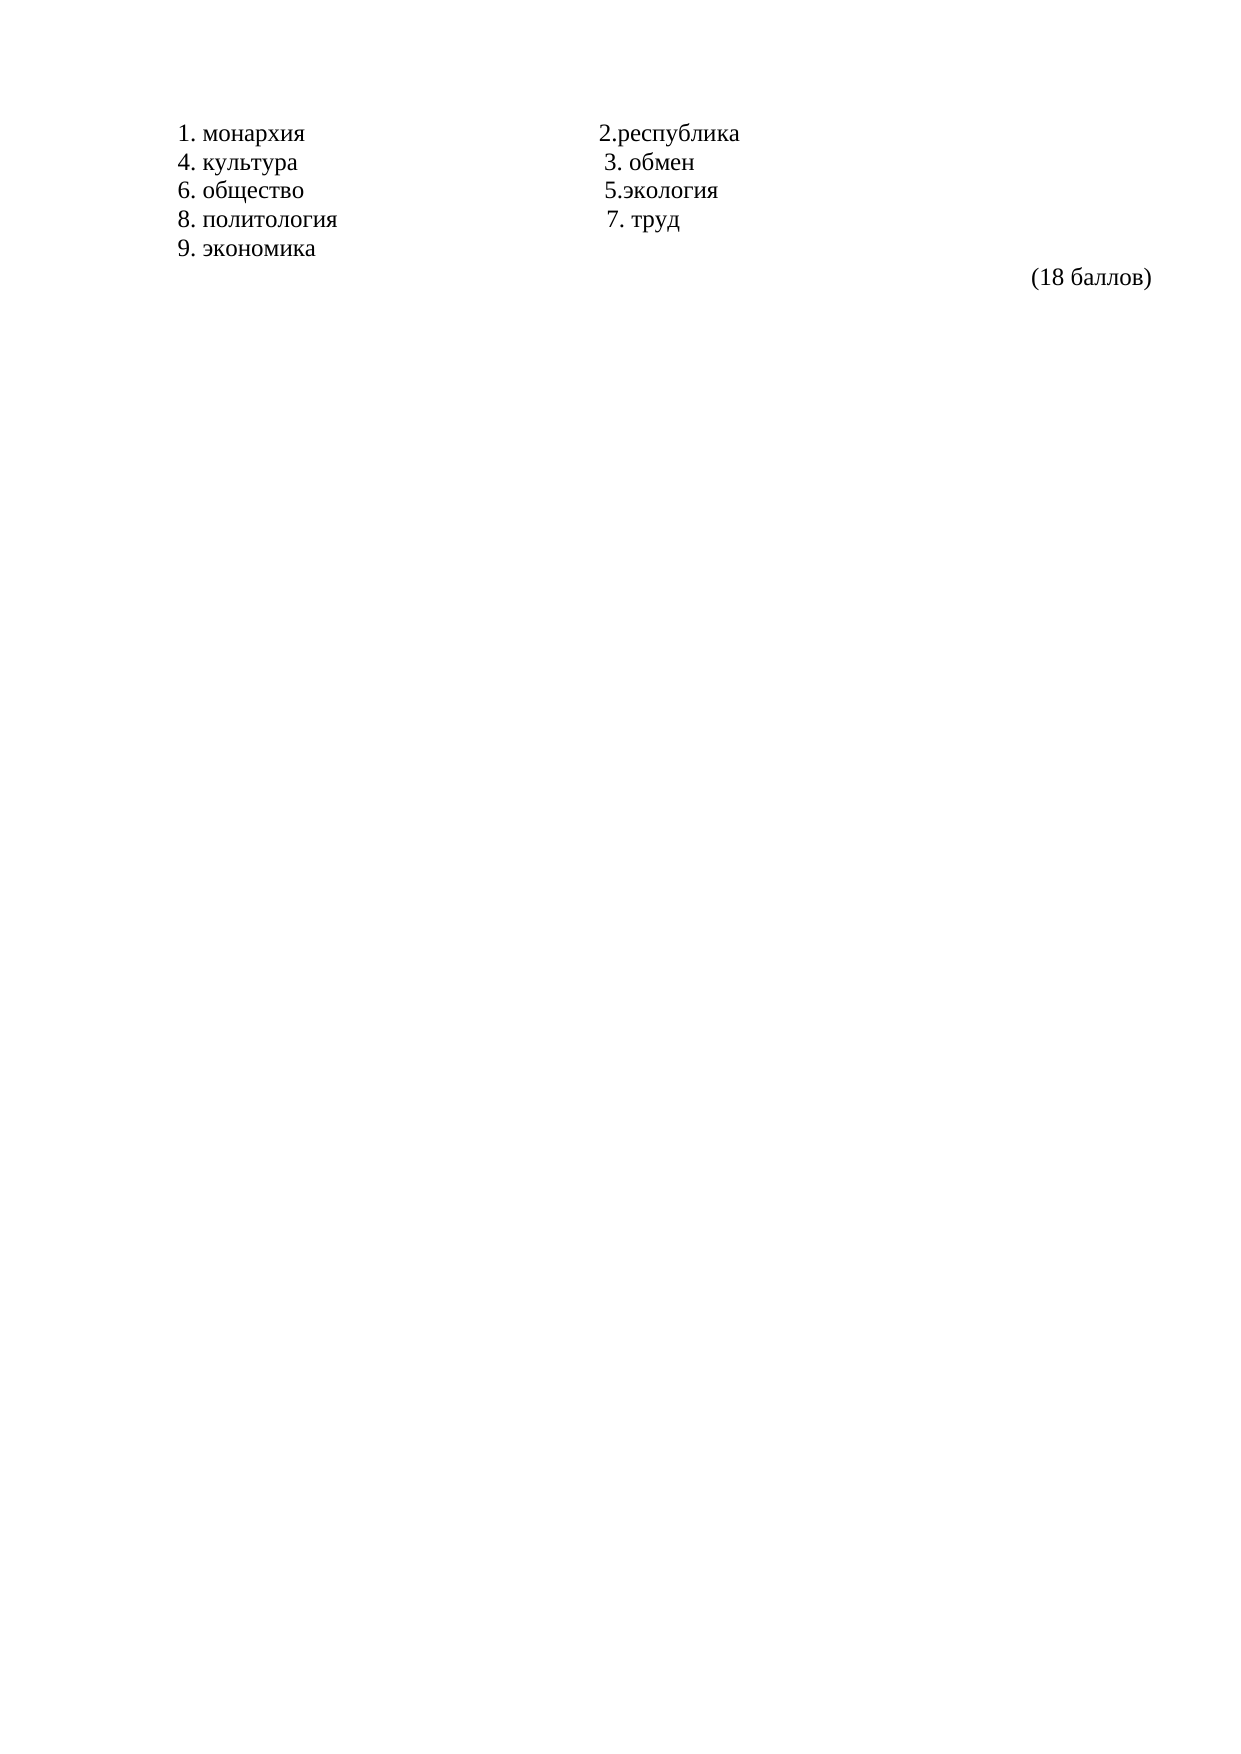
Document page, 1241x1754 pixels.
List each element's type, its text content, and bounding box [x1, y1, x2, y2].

text 4. культура 3. обмен [177, 147, 1152, 176]
text 8. политология 7. труд [177, 204, 1152, 233]
text (18 баллов) [177, 262, 1152, 291]
text 6. общество 5.экология [177, 176, 1152, 204]
text 9. экономика [177, 233, 1152, 262]
text 1. монархия 2.республика [177, 118, 1152, 147]
